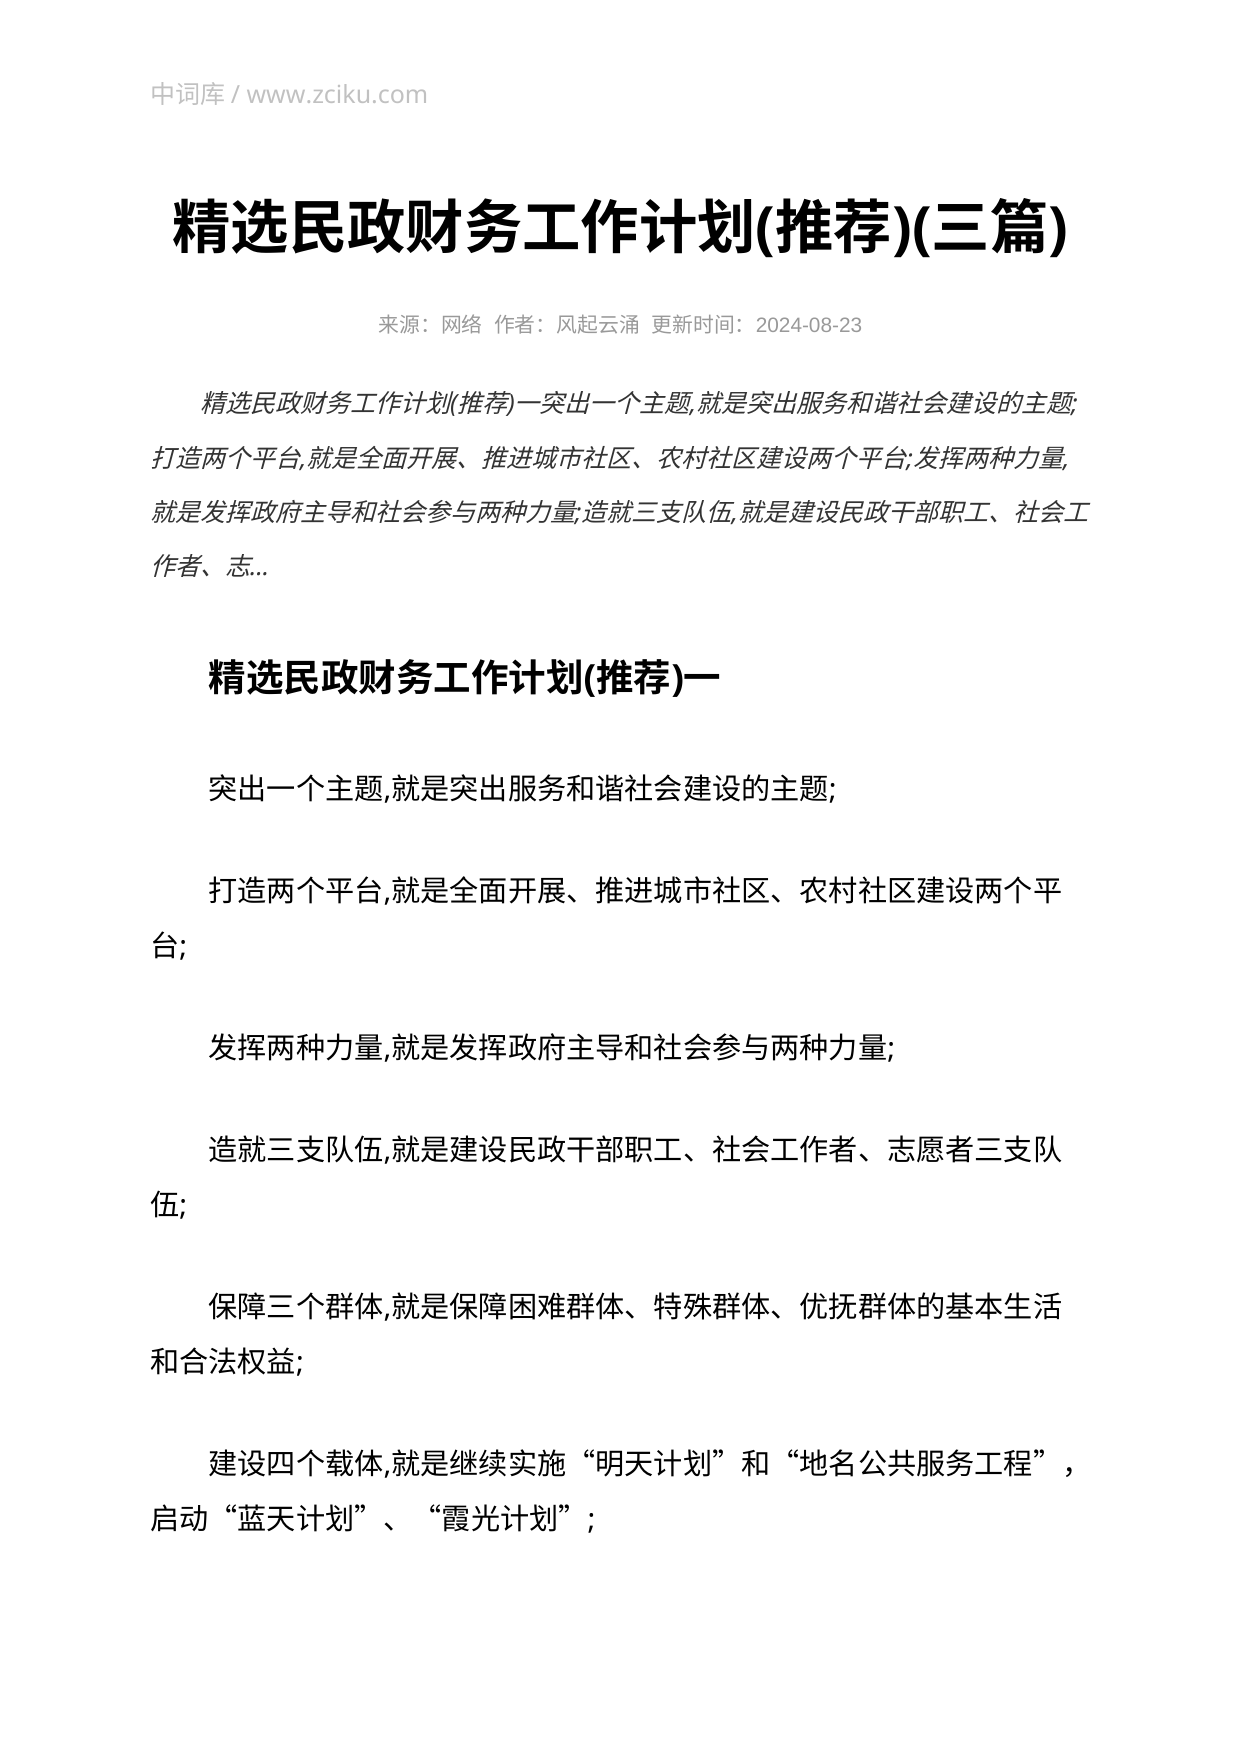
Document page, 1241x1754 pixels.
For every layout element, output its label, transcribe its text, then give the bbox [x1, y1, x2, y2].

text 造就三支队伍,就是建设民政干部职工、社会工作者、志愿者三支队伍; [150, 1127, 1090, 1224]
subtitle 精选民政财务工作计划(推荐)(三篇) [150, 181, 1090, 266]
text 突出一个主题,就是突出服务和谐社会建设的主题; [150, 766, 1090, 808]
text 发挥两种力量,就是发挥政府主导和社会参与两种力量; [150, 1025, 1090, 1067]
text 来源：网络 作者：风起云涌 更新时间：2024-08-23 [150, 313, 1090, 337]
text 建设四个载体,就是继续实施“明天计划”和“地名公共服务工程”，启动“蓝天计划”、“霞光计划”; [150, 1441, 1090, 1538]
text 保障三个群体,就是保障困难群体、特殊群体、优抚群体的基本生活和合法权益; [150, 1284, 1090, 1381]
text 精选民政财务工作计划(推荐)一 [150, 648, 1090, 703]
text 精选民政财务工作计划(推荐)一突出一个主题,就是突出服务和谐社会建设的主题;打造两个平台,就是全面开展、推进城市社区、农村社区建设两个平台;发挥两种力量,就是发挥政府主导和社会参与两种力量;造就三支队伍,就是建设民政干部职工、社会工作者、志... [150, 384, 1090, 583]
text 打造两个平台,就是全面开展、推进城市社区、农村社区建设两个平台; [150, 868, 1090, 965]
